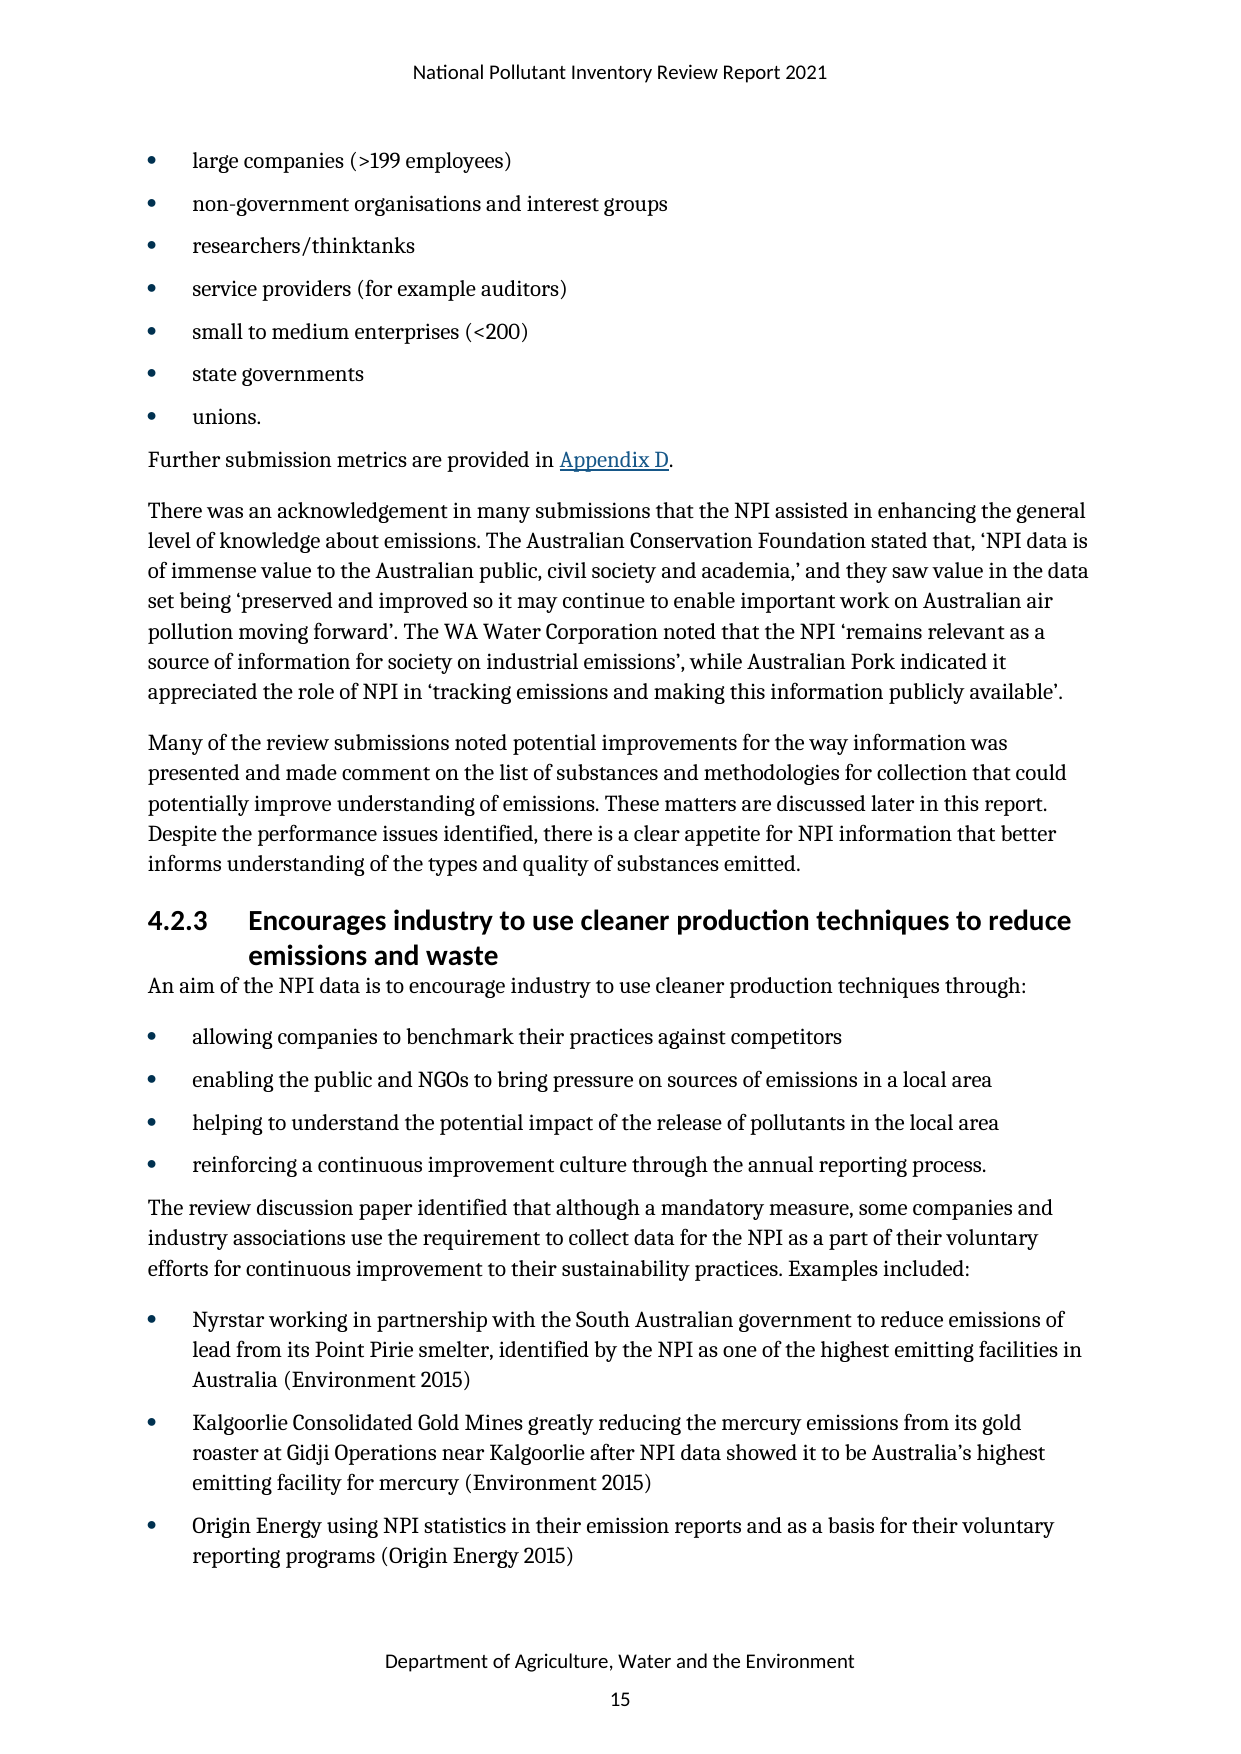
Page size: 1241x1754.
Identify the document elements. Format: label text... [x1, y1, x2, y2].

list enabling the public and NGOs to bring pressure on sources of emissions in a local area [148, 1067, 1092, 1093]
subtitle Encourages industry to use cleaner production techniques to reduce emissions and waste [148, 902, 1092, 973]
list Nyrstar working in partnership with the South Australian government to reduce emissions of lead from its Point Pirie smelter, identified by the NPI as one of the highest emitting facilities in Australia (Environment 2015) [148, 1306, 1092, 1393]
text An aim of the NPI data is to encourage industry to use cleaner production techniques through: [148, 973, 1092, 999]
list unions. [148, 404, 1092, 430]
list Kalgoorlie Consolidated Gold Mines greatly reducing the mercury emissions from its gold roaster at Gidji Operations near Kalgoorlie after NPI data showed it to be Australia’s highest emitting facility for mercury (Environment 2015) [148, 1409, 1092, 1496]
list allowing companies to benchmark their practices against competitors [148, 1024, 1092, 1051]
list Origin Energy using NPI statistics in their emission reports and as a basis for their voluntary reporting programs (Origin Energy 2015) [148, 1513, 1092, 1569]
list large companies (>199 employees) [148, 148, 1092, 174]
text Further submission metrics are provided in Appendix D. [148, 447, 1092, 473]
text The review discussion paper identified that although a mandatory measure, some companies and industry associations use the requirement to collect data for the NPI as a part of their voluntary efforts for continuous improvement to their sustainability practices. Examples included: [148, 1195, 1092, 1282]
list non-government organisations and interest groups [148, 190, 1092, 217]
list service providers (for example auditors) [148, 276, 1092, 302]
list reinforcing a continuous improvement culture through the annual reporting process. [148, 1152, 1092, 1179]
list researchers/thinktanks [148, 233, 1092, 259]
text There was an acknowledgement in many submissions that the NPI assisted in enhancing the general level of knowledge about emissions. The Australian Conservation Foundation stated that, ‘NPI data is of immense value to the Australian public, civil society and academia,’ and they saw value in the data set being ‘preserved and improved so it may continue to enable important work on Australian air pollution moving forward’. The WA Water Corporation noted that the NPI ‘remains relevant as a source of information for society on industrial emissions’, while Australian Pork indicated it appreciated the role of NPI in ‘tracking emissions and making this information publicly available’. [148, 498, 1092, 705]
list small to medium enterprises (<200) [148, 318, 1092, 345]
list state governments [148, 361, 1092, 388]
text Many of the review submissions noted potential improvements for the way information was presented and made comment on the list of substances and methodologies for collection that could potentially improve understanding of emissions. These matters are discussed later in this report. Despite the performance issues identified, there is a clear appetite for NPI information that better informs understanding of the types and quality of substances emitted. [148, 730, 1092, 877]
list helping to understand the potential impact of the release of pollutants in the local area [148, 1109, 1092, 1136]
